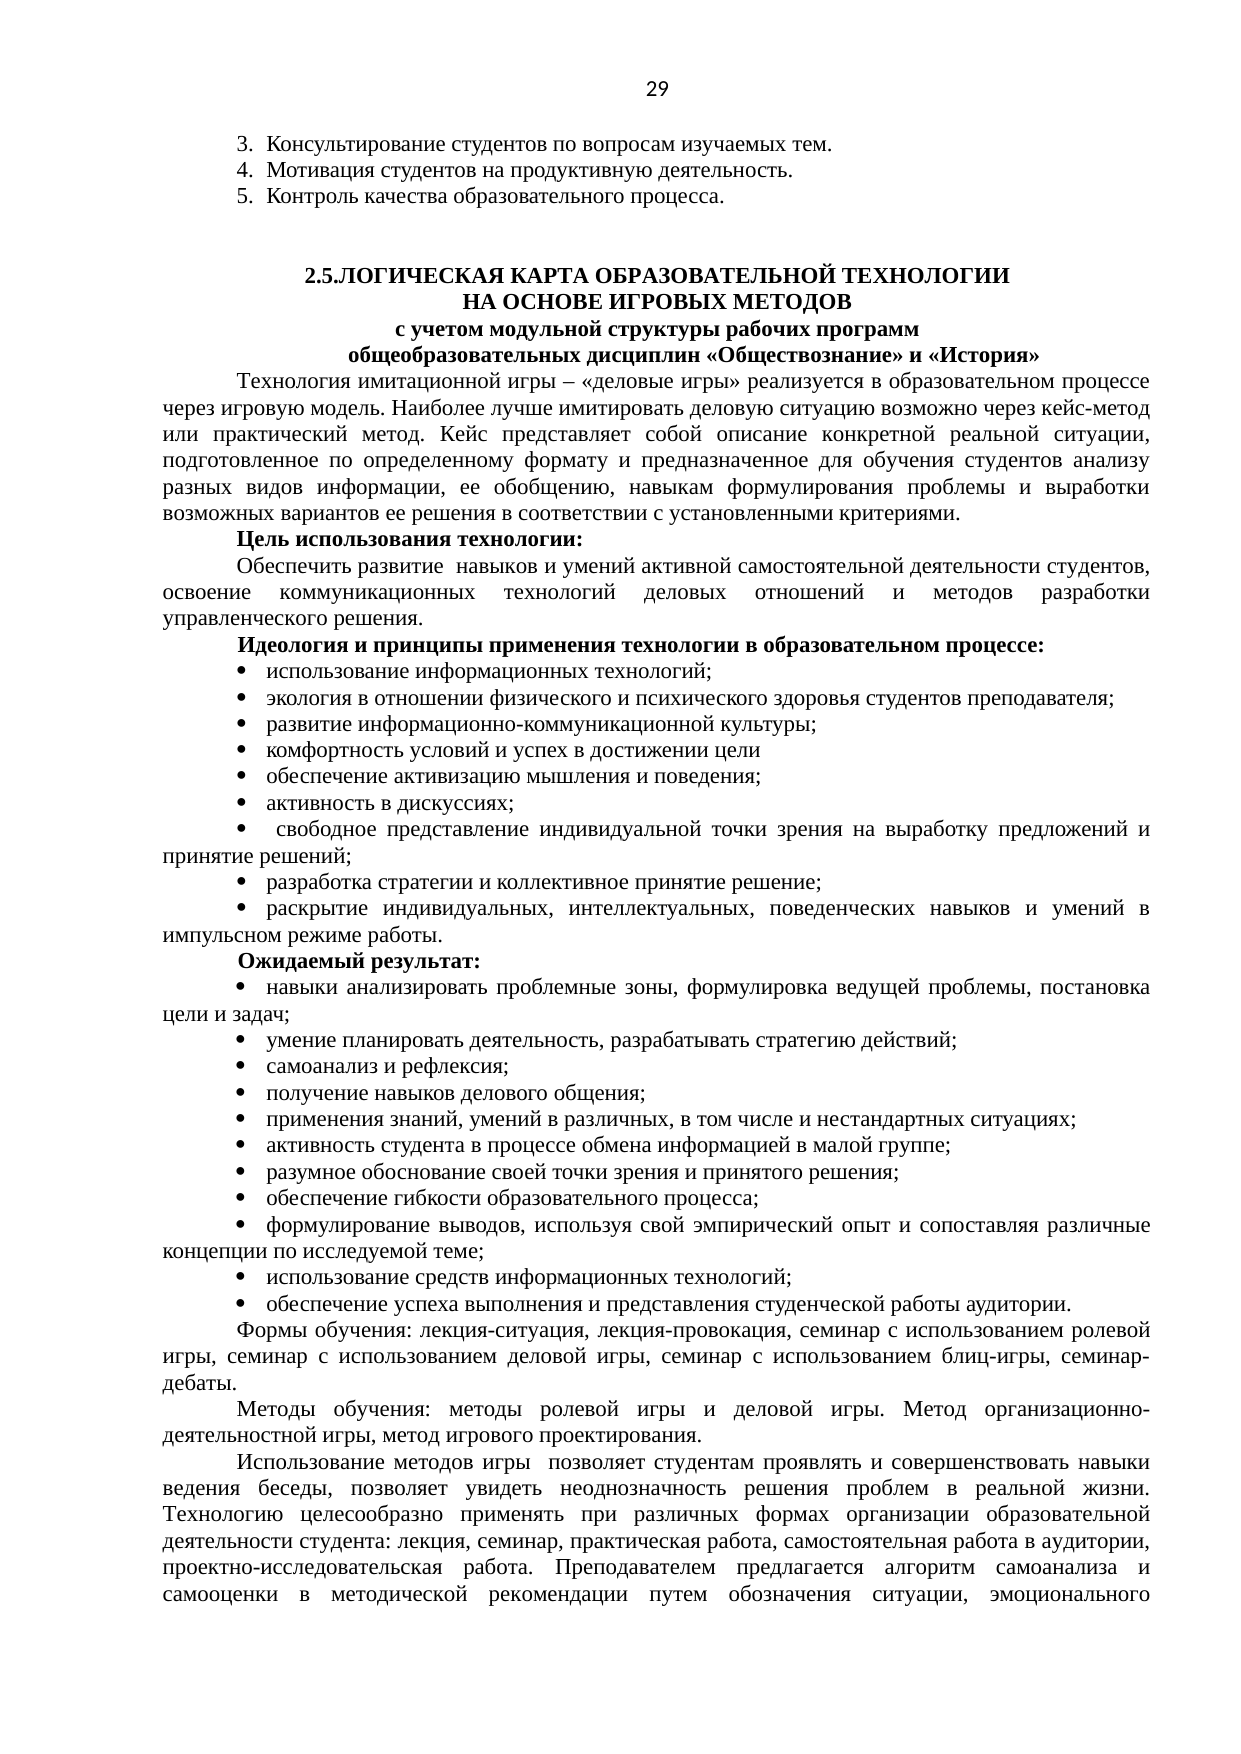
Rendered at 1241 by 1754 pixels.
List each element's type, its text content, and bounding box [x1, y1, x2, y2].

list экология в отношении физического и психического здоровья студентов преподавателя; [162, 683, 1152, 710]
list применения знаний, умений в различных, в том числе и нестандартных ситуациях; [162, 1105, 1152, 1132]
list умение планировать деятельность, разрабатывать стратегию действий; [162, 1026, 1152, 1052]
text с учетом модульной структуры рабочих программ [162, 314, 1152, 341]
list раскрытие индивидуальных, интеллектуальных, поведенческих навыков и умений в импульсном режиме работы. [162, 894, 1152, 947]
list свободное представление индивидуальной точки зрения на выработку предложений и принятие решений; [162, 815, 1152, 868]
list Мотивация студентов на продуктивную деятельность. [162, 156, 1152, 182]
list развитие информационно-коммуникационной культуры; [162, 710, 1152, 736]
list разработка стратегии и коллективное принятие решение; [237, 868, 1152, 894]
text Ожидаемый результат: [237, 947, 1152, 973]
text 2.5.ЛОГИЧЕСКАЯ КАРТА ОБРАЗОВАТЕЛЬНОЙ ТЕХНОЛОГИИ [162, 262, 1152, 288]
list активность студента в процессе обмена информацией в малой группе; [162, 1132, 1152, 1158]
text Цель использования технологии: [162, 525, 1152, 552]
list самоанализ и рефлексия; [162, 1052, 1152, 1079]
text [162, 1448, 1152, 1606]
list Консультирование студентов по вопросам изучаемых тем. [162, 130, 1152, 156]
list обеспечение гибкости образовательного процесса; [162, 1184, 1152, 1211]
list использование средств информационных технологий; [162, 1263, 1152, 1290]
list активность в дискуссиях; [237, 789, 1152, 815]
list навыки анализировать проблемные зоны, формулировка ведущей проблемы, постановка цели и задач; [162, 973, 1152, 1026]
text Технология имитационной игры – «деловые игры» реализуется в образовательном процессе через игровую модель. Наиболее лучше имитировать деловую ситуацию возможно через кейс-метод или практический метод. Кейс представляет собой описание конкретной реальной ситуации, подготовленное по определенному формату и предназначенное для обучения студентов анализу разных видов информации, ее обобщению, навыкам формулирования проблемы и выработки возможных вариантов ее решения в соответствии с установленными критериями. [162, 367, 1152, 525]
text Обеспечить развитие навыков и умений активной самостоятельной деятельности студентов, освоение коммуникационных технологий деловых отношений и методов разработки управленческого решения. [162, 552, 1152, 631]
list обеспечение успеха выполнения и представления студенческой работы аудитории. [162, 1290, 1152, 1316]
list разумное обоснование своей точки зрения и принятого решения; [162, 1158, 1152, 1184]
list обеспечение активизацию мышления и поведения; [237, 763, 1152, 789]
list Контроль качества образовательного процесса. [162, 182, 1152, 209]
list Идеология и принципы применения технологии в образовательном процессе: [237, 631, 1152, 657]
text Методы обучения: методы ролевой игры и деловой игры. Метод организационно-деятельностной игры, метод игрового проектирования. [162, 1395, 1152, 1448]
text Формы обучения: лекция-ситуация, лекция-провокация, семинар с использованием ролевой игры, семинар с использованием деловой игры, семинар с использованием блиц-игры, семинар-дебаты. [162, 1316, 1152, 1395]
text НА ОСНОВЕ ИГРОВЫХ МЕТОДОВ [162, 288, 1152, 314]
text общеобразовательных дисциплин «Обществознание» и «История» [162, 341, 1152, 367]
list формулирование выводов, используя свой эмпирический опыт и сопоставляя различные концепции по исследуемой теме; [162, 1211, 1152, 1263]
list использование информационных технологий; [162, 657, 1152, 683]
list комфортность условий и успех в достижении цели [162, 736, 1152, 763]
list получение навыков делового общения; [162, 1079, 1152, 1105]
